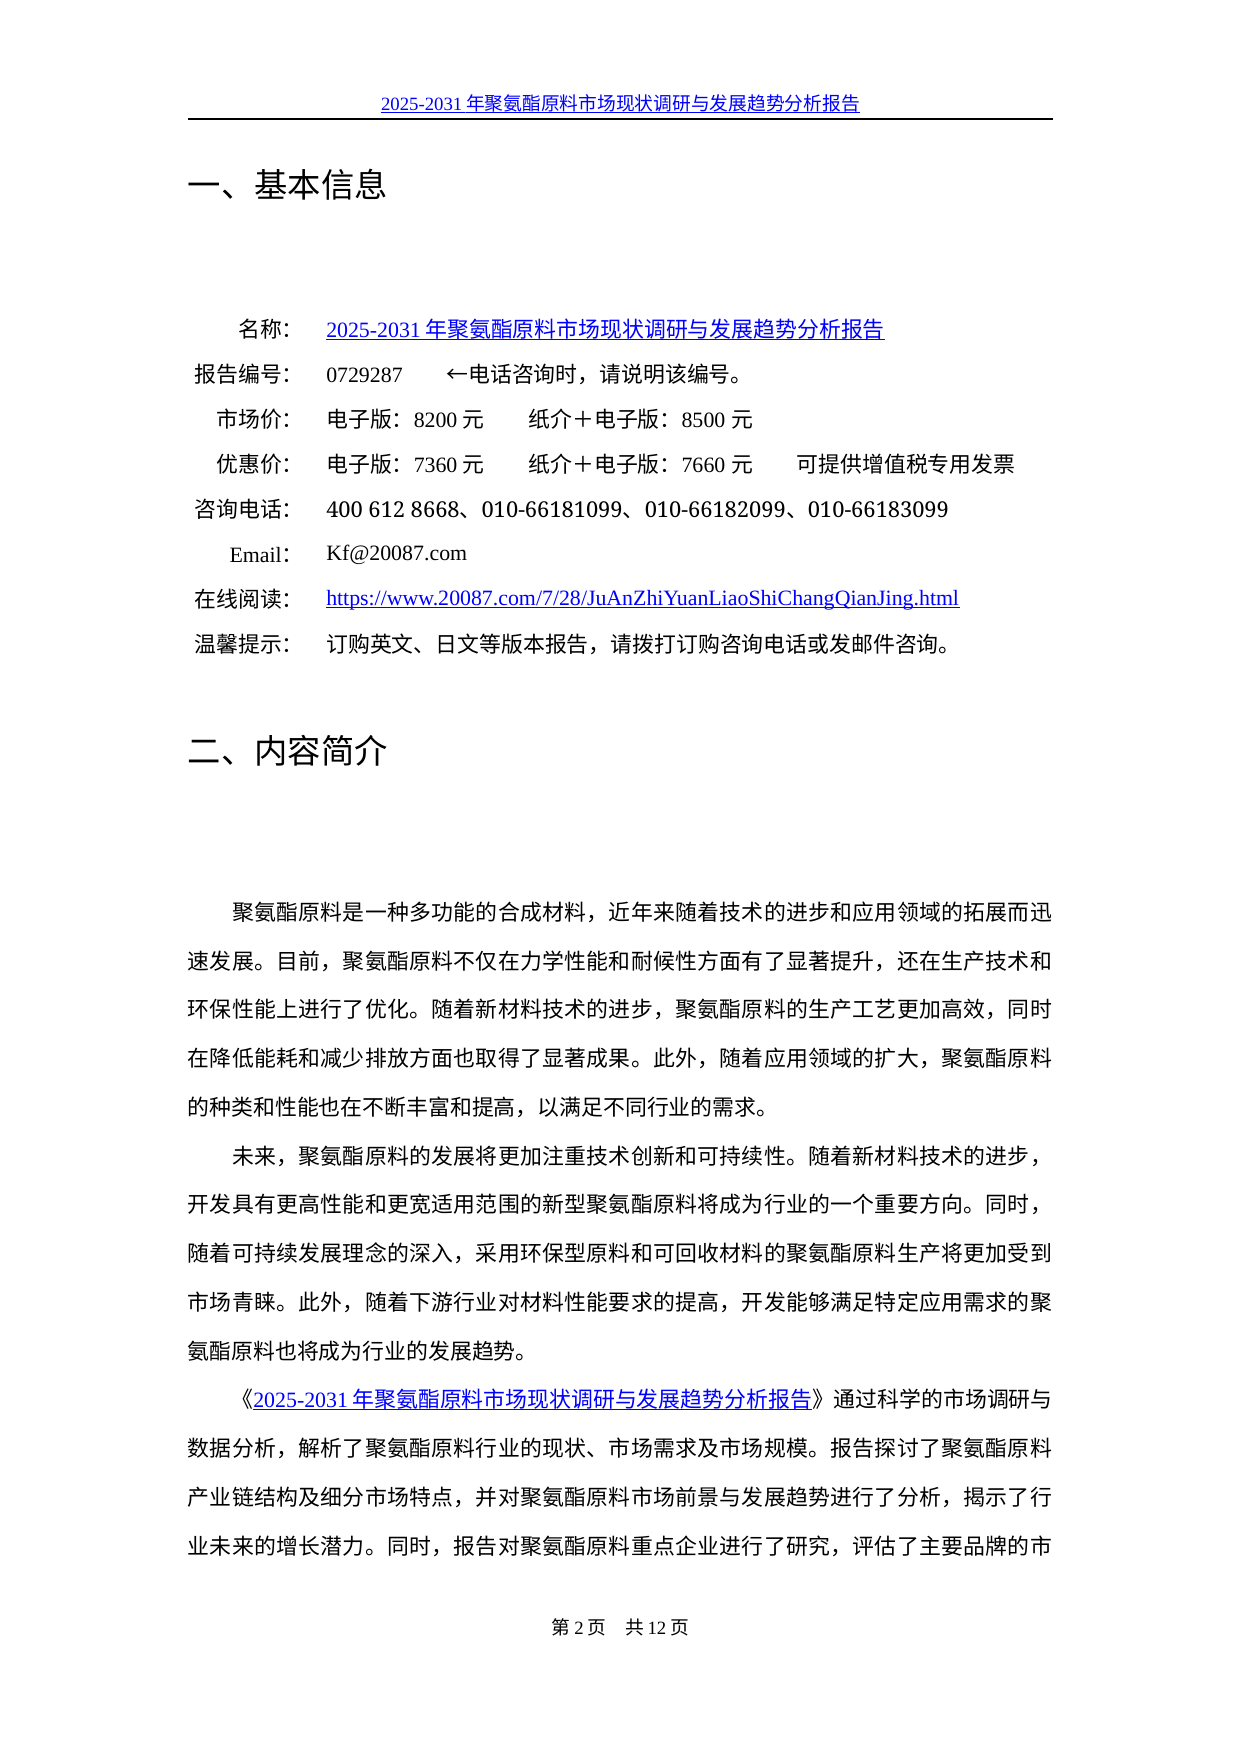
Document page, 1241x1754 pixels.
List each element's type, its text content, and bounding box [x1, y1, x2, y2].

table_header 名称： [167, 312, 315, 357]
table_header 2025-2031年聚氨酯原料市场现状调研与发展趋势分析报告 [315, 312, 1073, 357]
table_cell 咨询电话： [167, 492, 315, 537]
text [187, 894, 1053, 1561]
table_cell 在线阅读： [167, 582, 315, 627]
table_cell 温馨提示： [167, 627, 315, 672]
table_cell 订购英文、日文等版本报告，请拨打订购咨询电话或发邮件咨询。 [315, 627, 1073, 672]
table_cell 报告编号： [167, 357, 315, 402]
table_cell 0729287 ←电话咨询时，请说明该编号。 [315, 357, 1073, 402]
table_cell 优惠价： [167, 447, 315, 492]
table_cell 电子版：8200 元 纸介＋电子版：8500 元 [315, 402, 1073, 447]
table_cell 电子版：7360 元 纸介＋电子版：7660 元 可提供增值税专用发票 [315, 447, 1073, 492]
table_cell 400 612 8668、010-66181099、010-66182099、010-66183099 [315, 492, 1073, 537]
title 一、基本信息 [187, 150, 1053, 215]
table_cell Kf@20087.com [315, 537, 1073, 582]
title 二、内容简介 [187, 717, 1053, 782]
table_cell Email： [167, 537, 315, 582]
table_cell 市场价： [167, 402, 315, 447]
table_cell [315, 582, 1073, 627]
